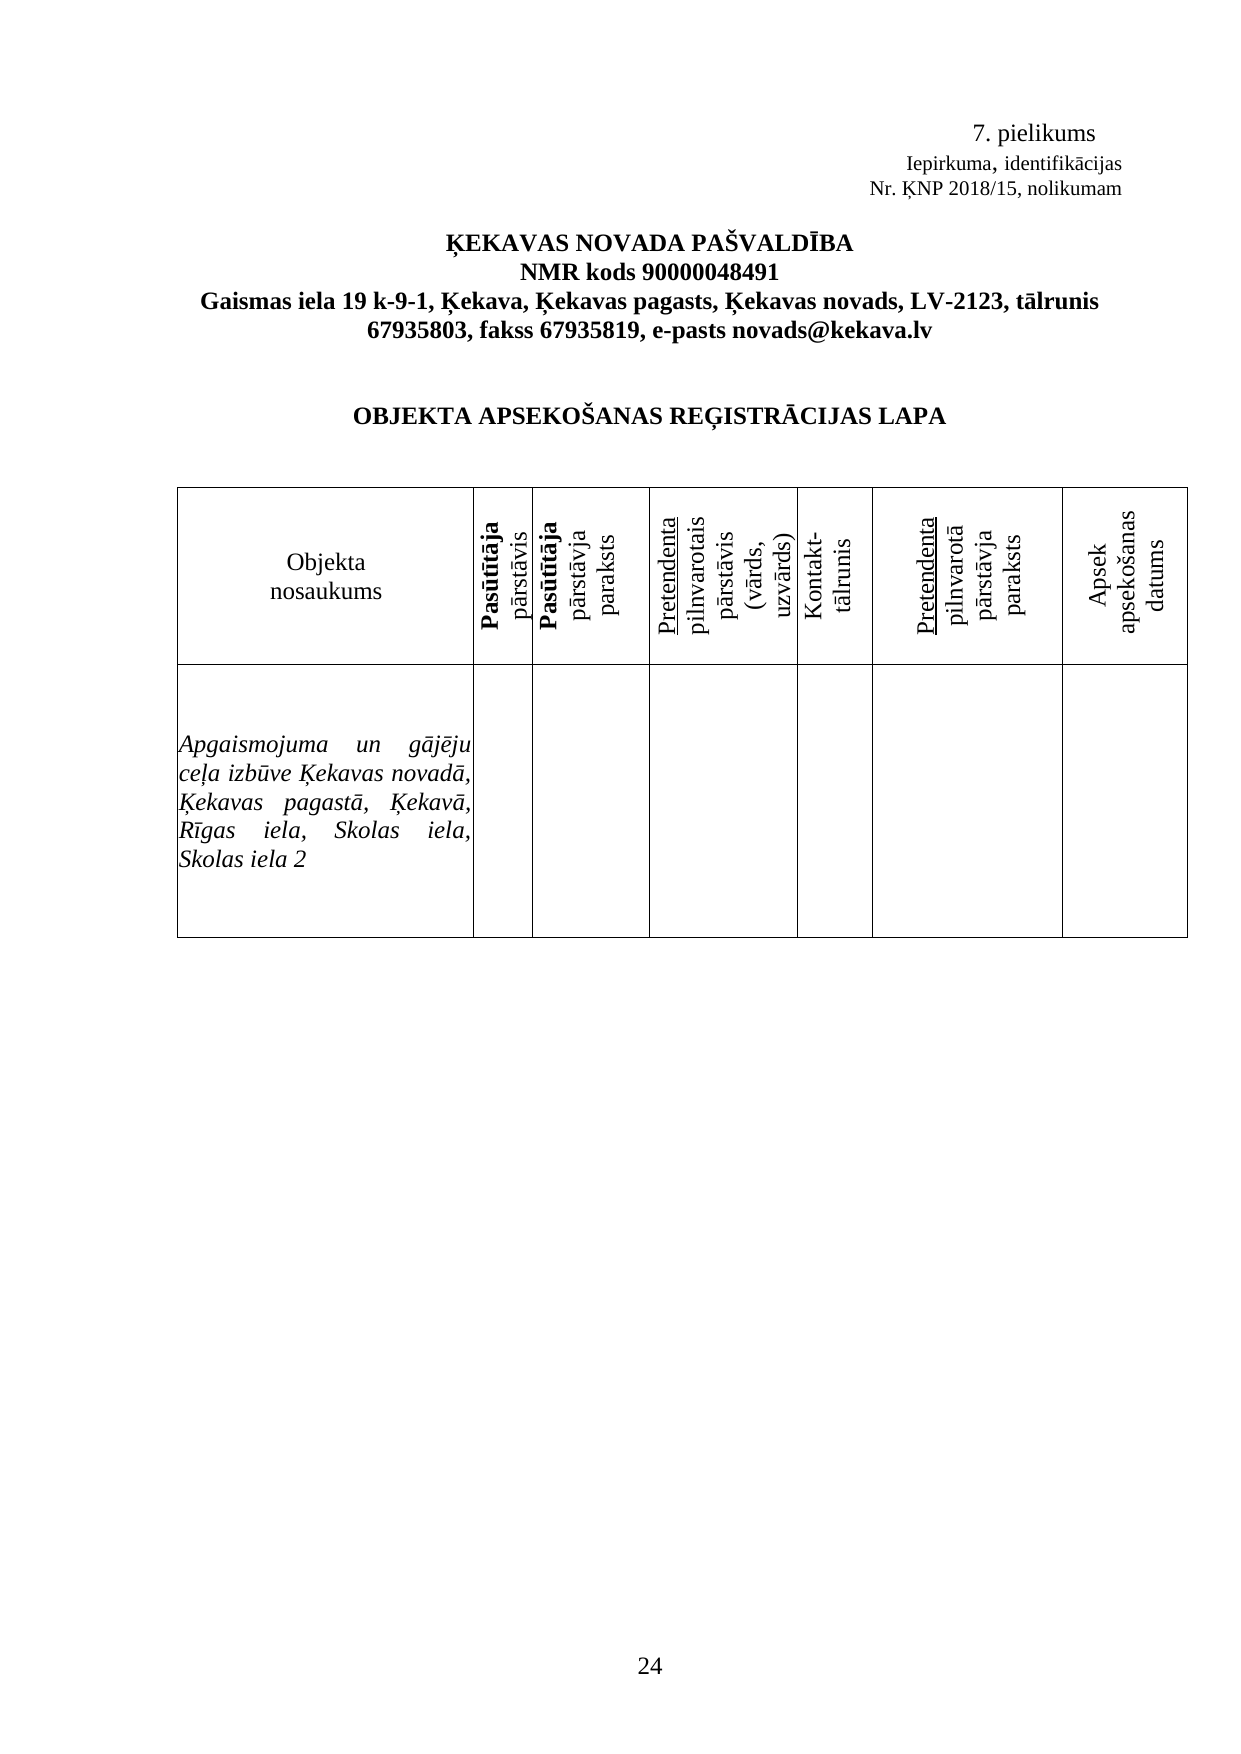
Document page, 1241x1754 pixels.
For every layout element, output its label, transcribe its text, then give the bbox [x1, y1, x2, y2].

table_cell [650, 665, 797, 937]
table_cell [1063, 665, 1187, 937]
table_cell [798, 665, 872, 937]
table_cell Apgaismojuma un gājēju ceļa izbūve Ķekavas novadā, Ķekavas pagastā, Ķekavā, Rīgas iela, Skolas iela, Skolas iela 2 [178, 665, 473, 937]
table_header Pasūtītāja pārstāvja paraksts [533, 488, 649, 664]
text NMR kods 90000048491 [177, 257, 1122, 286]
text Gaismas iela 19 k-9-1, Ķekava, Ķekavas pagasts, Ķekavas novads, LV-2123, tālrunis 67935803, fakss 67935819, e-pasts novads@kekava.lv [177, 286, 1122, 343]
table_cell [474, 665, 532, 937]
text Nr. ĶNP 2018/15, nolikumam [177, 176, 1122, 200]
table_cell [873, 665, 1062, 937]
table_cell [533, 665, 649, 937]
table_header Pretendenta pilnvarotais pārstāvis (vārds, uzvārds) [650, 488, 797, 664]
table_header Pasūtītāja pārstāvis [474, 488, 532, 664]
table_header Apsek apsekošanas datums [1063, 488, 1187, 664]
table_header Pretendenta pilnvarotā pārstāvja paraksts [873, 488, 1062, 664]
text Iepirkuma, identifikācijas [177, 147, 1122, 176]
text OBJEKTA APSEKOŠANAS REĢISTRĀCIJAS LAPA [177, 401, 1122, 430]
table_header Objekta nosaukums [178, 488, 473, 664]
text ĶEKAVAS NOVADA PAŠVALDĪBA [177, 228, 1122, 257]
table_header Kontakt- tālrunis [798, 488, 872, 664]
